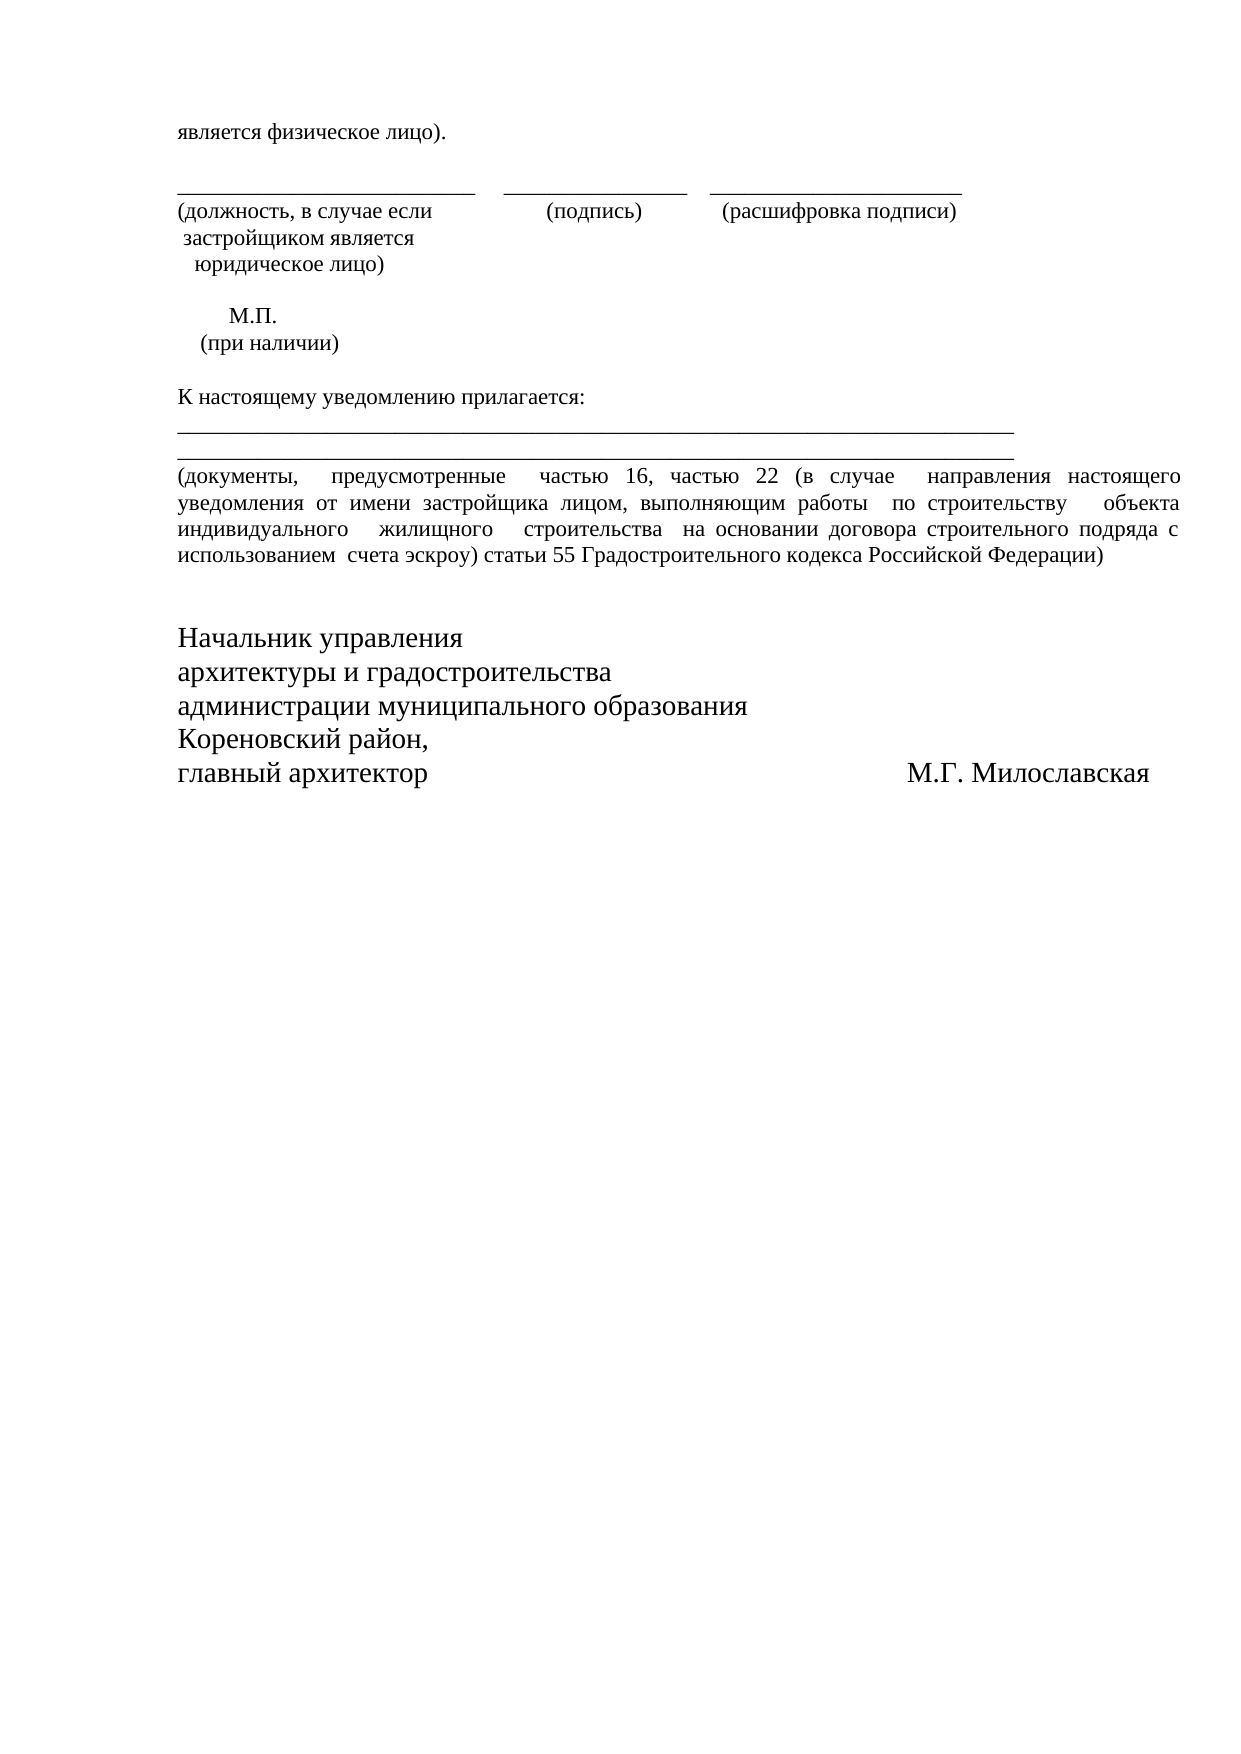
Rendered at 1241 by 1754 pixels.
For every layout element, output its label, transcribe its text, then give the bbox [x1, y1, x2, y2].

text застройщиком является [177, 223, 1181, 250]
text __________________________ ________________ ______________________ [177, 171, 1181, 197]
text (должность, в случае если (подпись) (расшифровка подписи) [177, 197, 1181, 223]
text архитектуры и градостроительства [177, 654, 1181, 688]
text (при наличии) [177, 329, 1181, 355]
text М.П. [177, 303, 1181, 329]
text _________________________________________________________________________ [177, 436, 1181, 462]
text администрации муниципального образования [177, 688, 1181, 721]
text Кореновский район, [177, 721, 1181, 755]
text (документы, предусмотренные частью 16, частью 22 (в случае направления настоящего уведомления от имени застройщика лицом, выполняющим работы по строительству объекта индивидуального жилищного строительства на основании договора строительного подряда с использованием счета эскроу) статьи 55 Градостроительного кодекса Российской Федерации) [177, 462, 1181, 568]
text юридическое лицо) [177, 250, 1181, 276]
text _________________________________________________________________________ [177, 410, 1181, 436]
text главный архитектор М.Г. Милославская [177, 755, 1181, 788]
text Начальник управления [177, 621, 1181, 654]
text К настоящему уведомлению прилагается: [177, 383, 1181, 410]
text является физическое лицо). [177, 118, 1181, 144]
